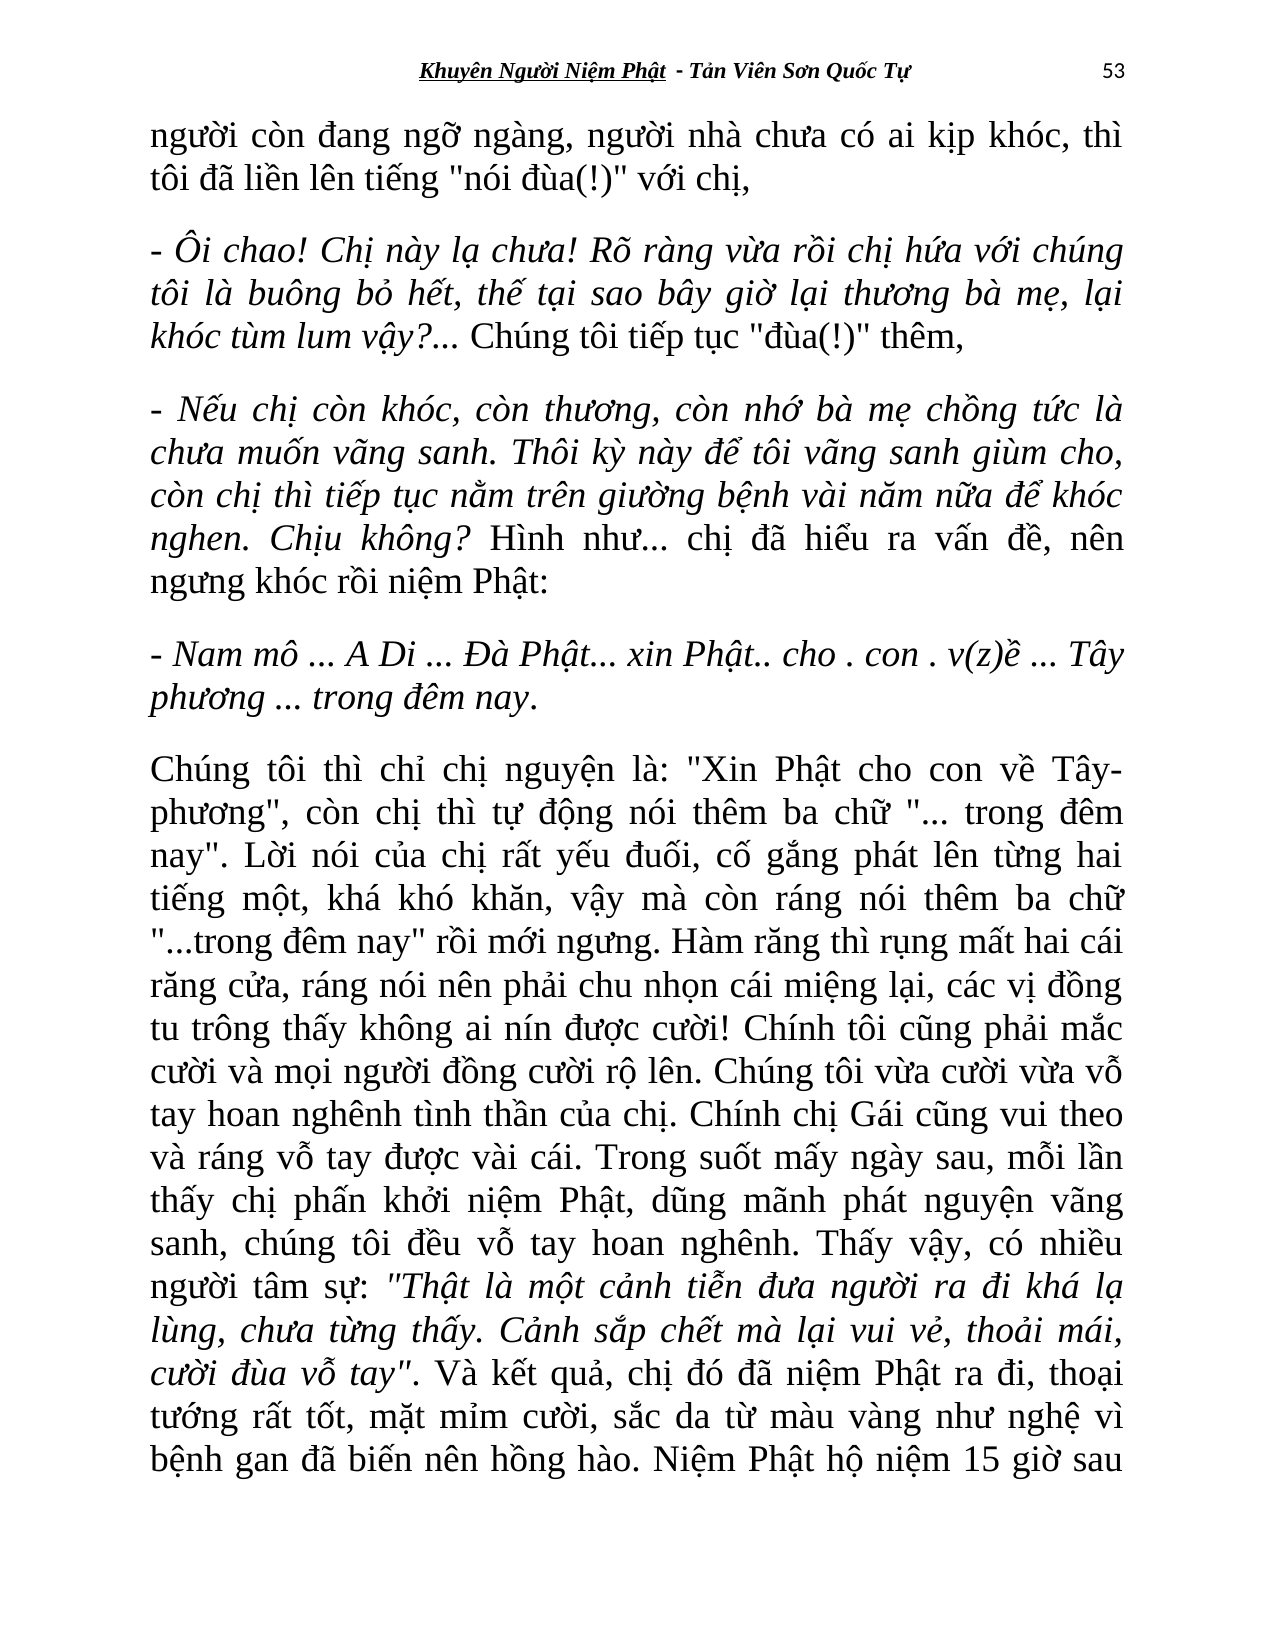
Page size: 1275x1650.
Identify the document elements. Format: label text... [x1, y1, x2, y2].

text - Nam mô ... A Di ... Đà Phật... xin Phật.. cho . con . v(z)ề ... Tây phương ... trong đêm nay. [150, 631, 1125, 717]
text - Ôi chao! Chị này lạ chưa! Rõ ràng vừa rồi chị hứa với chúng tôi là buông bỏ hết, thế tại sao bây giờ lại thương bà mẹ, lại khóc tùm lum vậy?... Chúng tôi tiếp tục "đùa(!)" thêm, [150, 228, 1125, 357]
text - Nếu chị còn khóc, còn thương, còn nhớ bà mẹ chồng tức là chưa muốn vãng sanh. Thôi kỳ này để tôi vãng sanh giùm cho, còn chị thì tiếp tục nằm trên giường bệnh vài năm nữa để khóc nghen. Chịu không? Hình như... chị đã hiểu ra vấn đề, nên ngưng khóc rồi niệm Phật: [150, 386, 1125, 602]
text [150, 746, 1125, 1479]
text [150, 112, 1125, 198]
